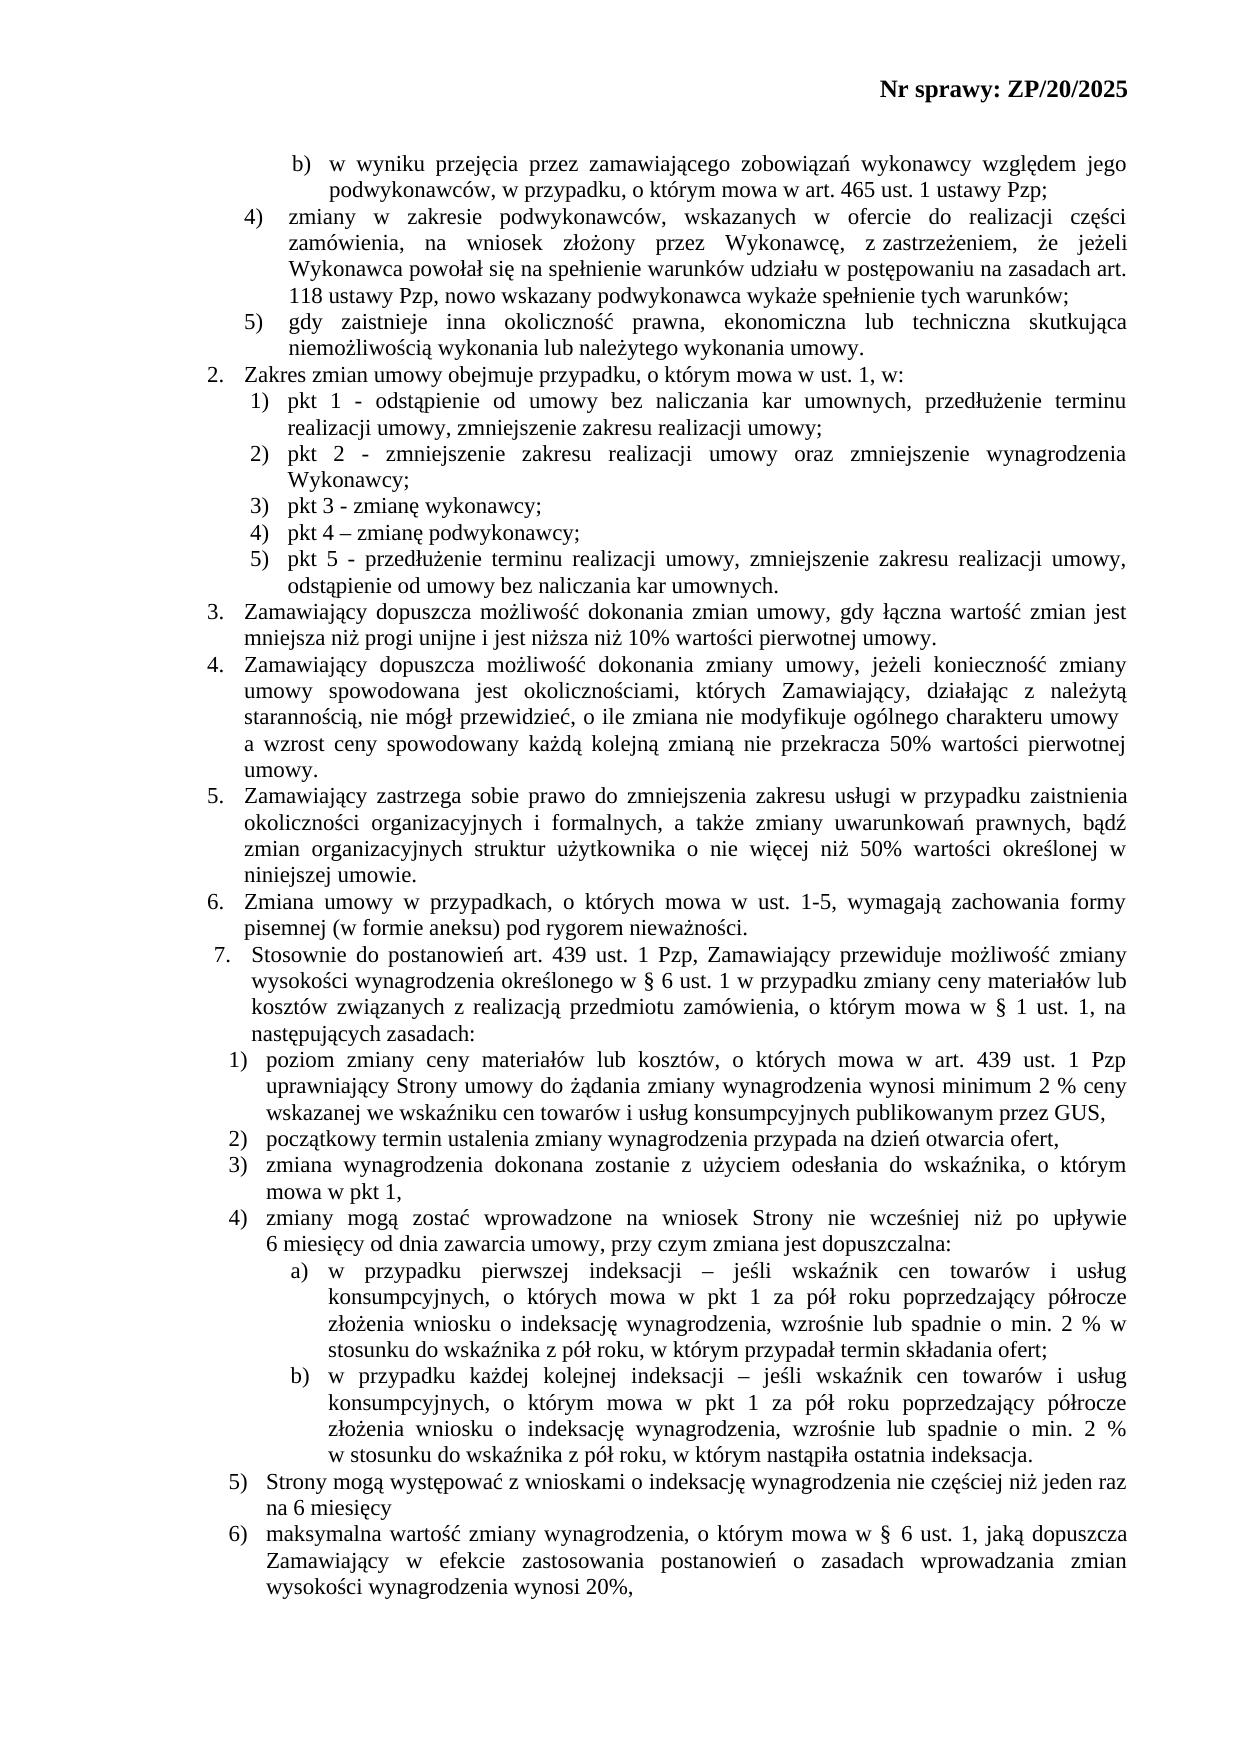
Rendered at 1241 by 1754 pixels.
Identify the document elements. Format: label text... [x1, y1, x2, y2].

list początkowy termin ustalenia zmiany wynagrodzenia przypada na dzień otwarcia ofert, [228, 1125, 1128, 1151]
list Zamawiający dopuszcza możliwość dokonania zmiany umowy, jeżeli konieczność zmiany umowy spowodowana jest okolicznościami, których Zamawiający, działając z należytą starannością, nie mógł przewidzieć, o ile zmiana nie modyfikuje ogólnego charakteru umowy a wzrost ceny spowodowany każdą kolejną zmianą nie przekracza 50% wartości pierwotnej umowy. [207, 651, 1128, 782]
list gdy zaistnieje inna okoliczność prawna, ekonomiczna lub techniczna skutkująca niemożliwością wykonania lub należytego wykonania umowy. [244, 308, 1128, 361]
list w przypadku każdej kolejnej indeksacji – jeśli wskaźnik cen towarów i usług konsumpcyjnych, o którym mowa w pkt 1 za pół roku poprzedzający półrocze złożenia wniosku o indeksację wynagrodzenia, wzrośnie lub spadnie o min. 2 % w stosunku do wskaźnika z pół roku, w którym nastąpiła ostatnia indeksacja. [290, 1362, 1128, 1468]
list pkt 1 - odstąpienie od umowy bez naliczania kar umownych, przedłużenie terminu realizacji umowy, zmniejszenie zakresu realizacji umowy; [250, 387, 1128, 440]
list pkt 5 - przedłużenie terminu realizacji umowy, zmniejszenie zakresu realizacji umowy, odstąpienie od umowy bez naliczania kar umownych. [250, 545, 1128, 598]
list zmiany mogą zostać wprowadzone na wniosek Strony nie wcześniej niż po upływie 6 miesięcy od dnia zawarcia umowy, przy czym zmiana jest dopuszczalna: [228, 1204, 1128, 1257]
list zmiany w zakresie podwykonawców, wskazanych w ofercie do realizacji części zamówienia, na wniosek złożony przez Wykonawcę, z zastrzeżeniem, że jeżeli Wykonawca powołał się na spełnienie warunków udziału w postępowaniu na zasadach art. 118 ustawy Pzp, nowo wskazany podwykonawca wykaże spełnienie tych warunków; [244, 203, 1128, 308]
list w wyniku przejęcia przez zamawiającego zobowiązań wykonawcy względem jego podwykonawców, w przypadku, o którym mowa w art. 465 ust. 1 ustawy Pzp; [292, 150, 1128, 203]
list Stosownie do postanowień art. 439 ust. 1 Pzp, Zamawiający przewiduje możliwość zmiany wysokości wynagrodzenia określonego w § 6 ust. 1 w przypadku zmiany ceny materiałów lub kosztów związanych z realizacją przedmiotu zamówienia, o którym mowa w § 1 ust. 1, na następujących zasadach: [214, 941, 1128, 1046]
list Zmiana umowy w przypadkach, o których mowa w ust. 1-5, wymagają zachowania formy pisemnej (w formie aneksu) pod rygorem nieważności. [207, 888, 1128, 941]
list Zamawiający zastrzega sobie prawo do zmniejszenia zakresu usługi w przypadku zaistnienia okoliczności organizacyjnych i formalnych, a także zmiany uwarunkowań prawnych, bądź zmian organizacyjnych struktur użytkownika o nie więcej niż 50% wartości określonej w niniejszej umowie. [207, 782, 1128, 888]
list pkt 3 - zmianę wykonawcy; [250, 493, 1128, 519]
list w przypadku pierwszej indeksacji – jeśli wskaźnik cen towarów i usług konsumpcyjnych, o których mowa w pkt 1 za pół roku poprzedzający półrocze złożenia wniosku o indeksację wynagrodzenia, wzrośnie lub spadnie o min. 2 % w stosunku do wskaźnika z pół roku, w którym przypadał termin składania ofert; [290, 1257, 1128, 1362]
list pkt 2 - zmniejszenie zakresu realizacji umowy oraz zmniejszenie wynagrodzenia Wykonawcy; [250, 440, 1128, 493]
list maksymalna wartość zmiany wynagrodzenia, o którym mowa w § 6 ust. 1, jaką dopuszcza Zamawiający w efekcie zastosowania postanowień o zasadach wprowadzania zmian wysokości wynagrodzenia wynosi 20%, [228, 1520, 1128, 1599]
list pkt 4 – zmianę podwykonawcy; [250, 519, 1128, 545]
list Zamawiający dopuszcza możliwość dokonania zmian umowy, gdy łączna wartość zmian jest mniejsza niż progi unijne i jest niższa niż 10% wartości pierwotnej umowy. [207, 598, 1128, 651]
list poziom zmiany ceny materiałów lub kosztów, o których mowa w art. 439 ust. 1 Pzp uprawniający Strony umowy do żądania zmiany wynagrodzenia wynosi minimum 2 % ceny wskazanej we wskaźniku cen towarów i usług konsumpcyjnych publikowanym przez GUS, [228, 1046, 1128, 1125]
list zmiana wynagrodzenia dokonana zostanie z użyciem odesłania do wskaźnika, o którym mowa w pkt 1, [228, 1151, 1128, 1204]
list Strony mogą występować z wnioskami o indeksację wynagrodzenia nie częściej niż jeden raz na 6 miesięcy [228, 1468, 1128, 1520]
list Zakres zmian umowy obejmuje przypadku, o którym mowa w ust. 1, w: [207, 361, 1128, 387]
